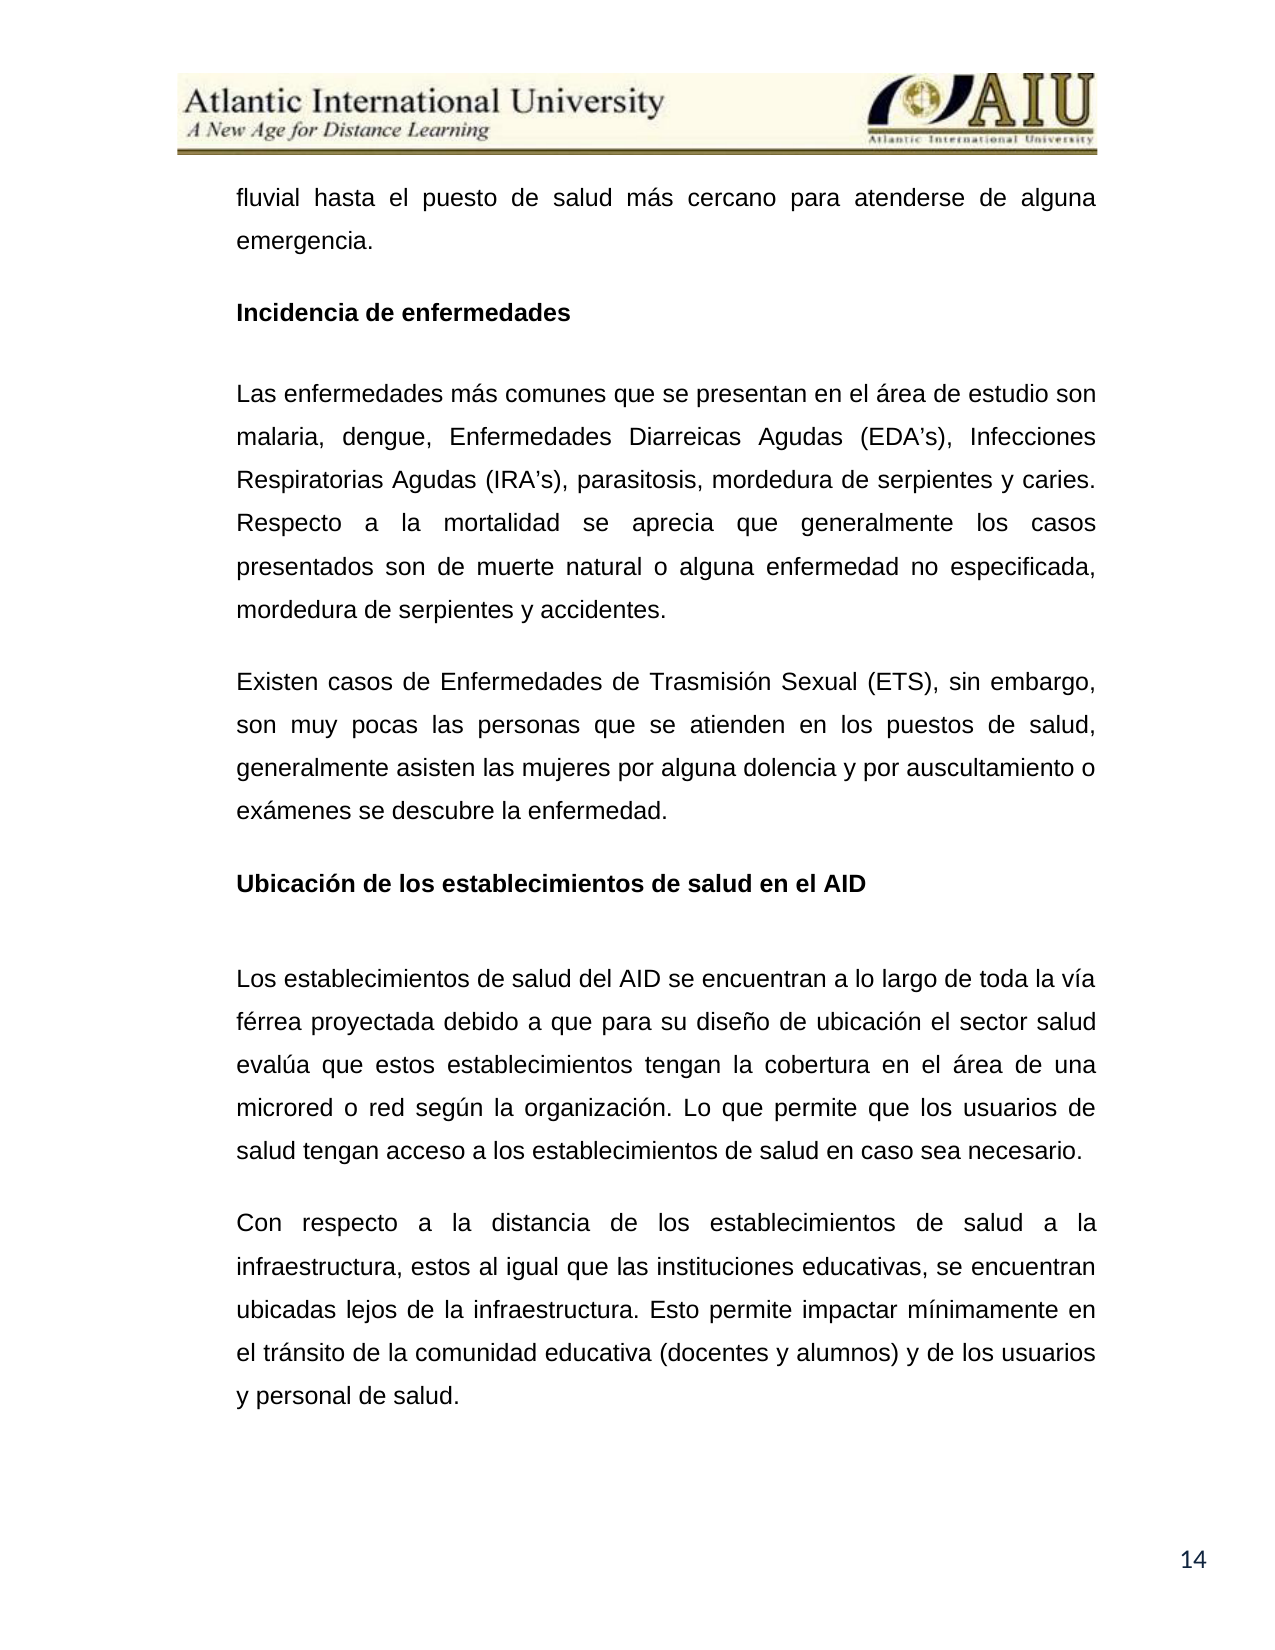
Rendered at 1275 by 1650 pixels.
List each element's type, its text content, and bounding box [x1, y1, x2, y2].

text Con respecto a la distancia de los establecimientos de salud a la infraestructura, estos al igual que las instituciones educativas, se encuentran ubicadas lejos de la infraestructura. Esto permite impactar mínimamente en el tránsito de la comunidad educativa (docentes y alumnos) y de los usuarios y personal de salud. [236, 1208, 1098, 1410]
text Los establecimientos de salud del AID se encuentran a lo largo de toda la vía férrea proyectada debido a que para su diseño de ubicación el sector salud evalúa que estos establecimientos tengan la cobertura en el área de una microred o red según la organización. Lo que permite que los usuarios de salud tengan acceso a los establecimientos de salud en caso sea necesario. [236, 964, 1098, 1165]
text Las enfermedades más comunes que se presentan en el área de estudio son malaria, dengue, Enfermedades Diarreicas Agudas (EDA’s), Infecciones Respiratorias Agudas (IRA’s), parasitosis, mordedura de serpientes y caries. Respecto a la mortalidad se aprecia que generalmente los casos presentados son de muerte natural o alguna enfermedad no especificada, mordedura de serpientes y accidentes. [236, 379, 1098, 623]
text Incidencia de enfermedades [192, 298, 1098, 327]
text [236, 183, 1098, 255]
text Ubicación de los establecimientos de salud en el AID [192, 869, 1098, 897]
text Existen casos de Enfermedades de Trasmisión Sexual (ETS), sin embargo, son muy pocas las personas que se atienden en los puestos de salud, generalmente asisten las mujeres por alguna dolencia y por auscultamiento o exámenes se descubre la enfermedad. [236, 667, 1098, 825]
